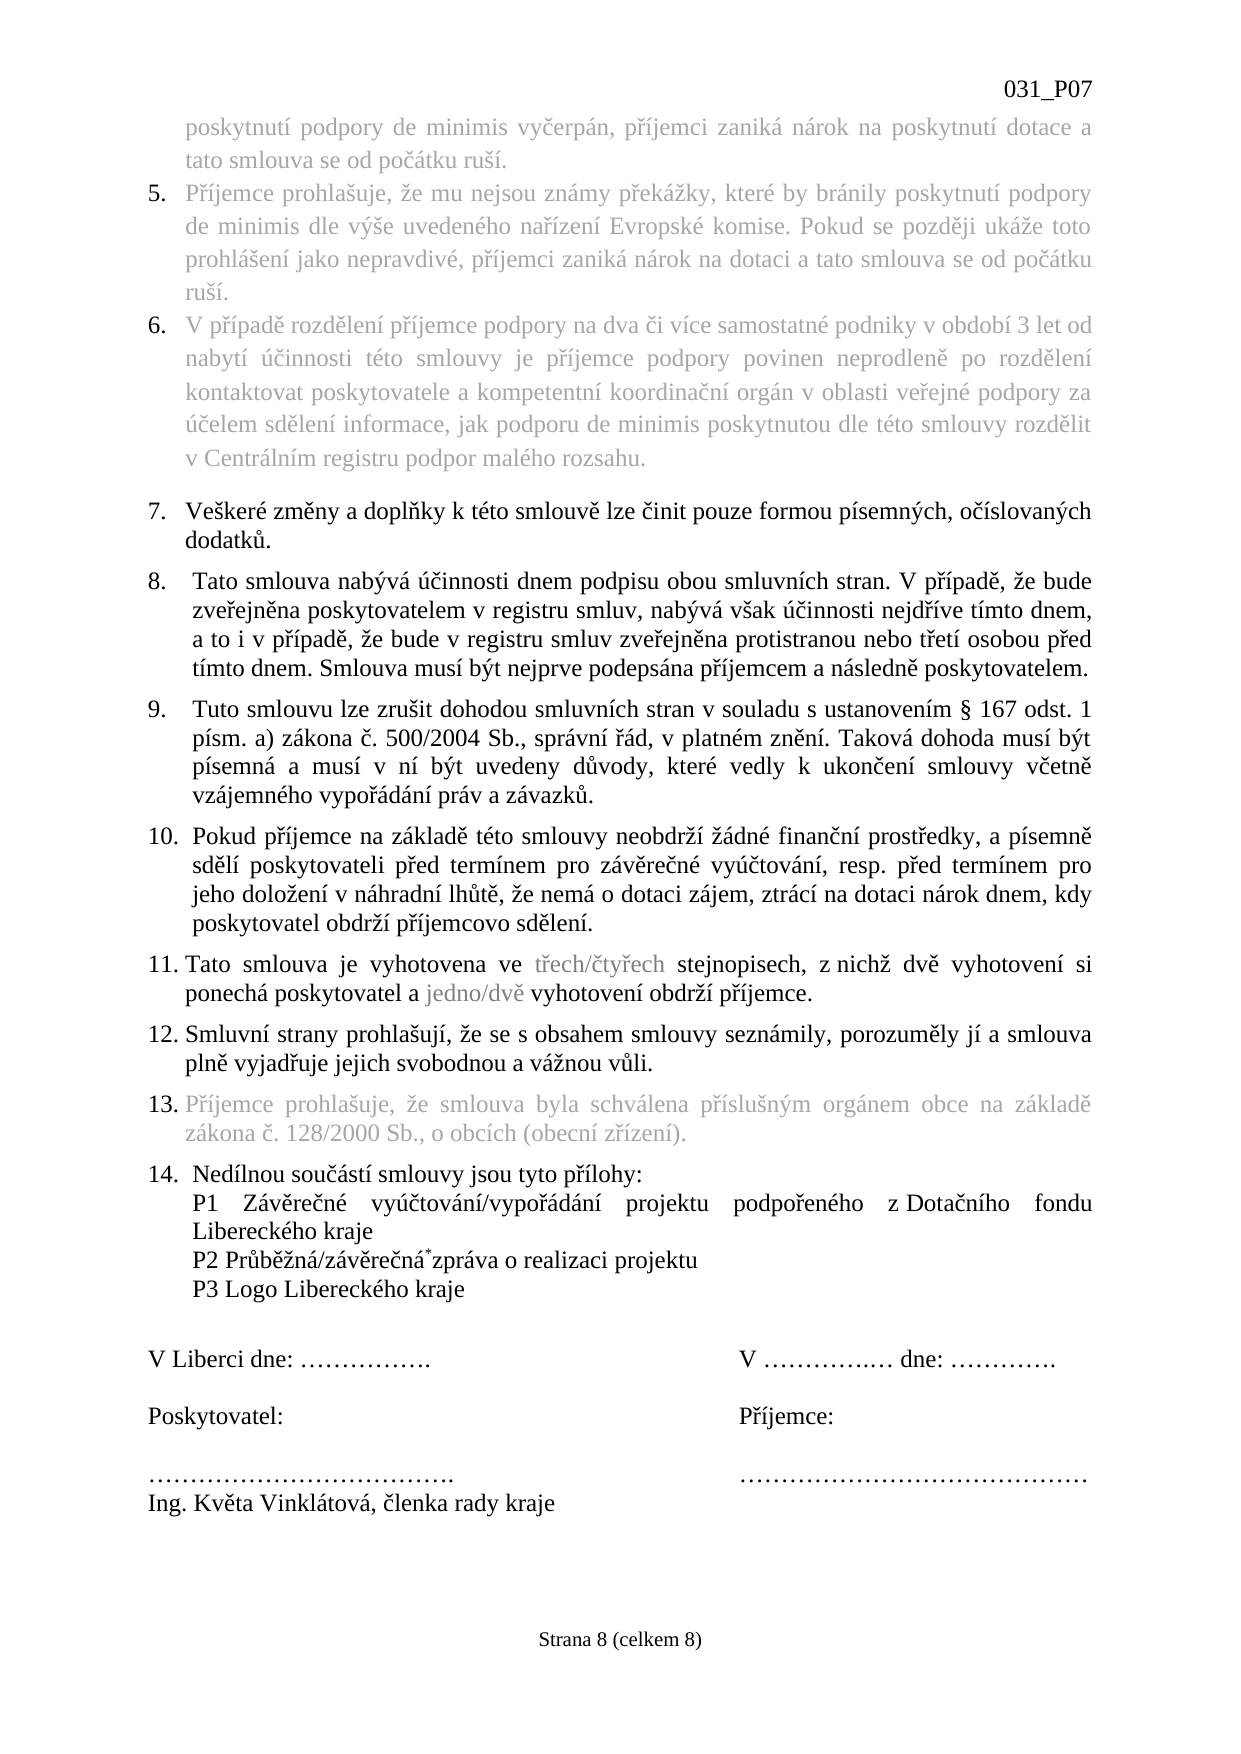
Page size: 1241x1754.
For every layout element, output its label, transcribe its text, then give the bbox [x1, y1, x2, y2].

list Tuto smlouvu lze zrušit dohodou smluvních stran v souladu s ustanovením § 167 odst. 1 písm. a) zákona č. 500/2004 Sb., správní řád, v platném znění. Taková dohoda musí být písemná a musí v ní být uvedeny důvody, které vedly k ukončení smlouvy včetně vzájemného vypořádání práv a závazků. [148, 694, 1093, 809]
text V Liberci dne: ……………. V ………….… dne: …………. [148, 1344, 1093, 1373]
text P2 Průběžná/závěrečná*zpráva o realizaci projektu [192, 1245, 1093, 1274]
text ………………………………. …………………………………… [148, 1459, 1093, 1488]
list V případě rozdělení příjemce podpory na dva či více samostatné podniky v období 3 let od nabytí účinnosti této smlouvy je příjemce podpory povinen neprodleně po rozdělení kontaktovat poskytovatele a kompetentní koordinační orgán v oblasti veřejné podpory za účelem sdělení informace, jak podporu de minimis poskytnutou dle této smlouvy rozdělit v Centrálním registru podpor malého rozsahu. [148, 311, 1093, 471]
text P3 Logo Libereckého kraje [192, 1274, 1093, 1303]
text Poskytovatel: Příjemce: [148, 1401, 1093, 1430]
list Příjemce prohlašuje, že mu nejsou známy překážky, které by bránily poskytnutí podpory de minimis dle výše uvedeného nařízení Evropské komise. Pokud se později ukáže toto prohlášení jako nepravdivé, příjemci zaniká nárok na dotaci a tato smlouva se od počátku ruší. [148, 178, 1093, 306]
list Pokud příjemce na základě této smlouvy neobdrží žádné finanční prostředky, a písemně sdělí poskytovateli před termínem pro závěrečné vyúčtování, resp. před termínem pro jeho doložení v náhradní lhůtě, že nemá o dotaci zájem, ztrácí na dotaci nárok dnem, kdy poskytovatel obdrží příjemcovo sdělení. [148, 821, 1093, 936]
list Tato smlouva je vyhotovena ve třech/čtyřech stejnopisech, z nichž dvě vyhotovení si ponechá poskytovatel a jedno/dvě vyhotovení obdrží příjemce. [148, 949, 1093, 1006]
list Veškeré změny a doplňky k této smlouvě lze činit pouze formou písemných, očíslovaných dodatků. [148, 496, 1093, 554]
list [148, 112, 1093, 174]
text P1 Závěrečné vyúčtování/vypořádání projektu podpořeného z Dotačního fondu Libereckého kraje [192, 1188, 1093, 1245]
list Tato smlouva nabývá účinnosti dnem podpisu obou smluvních stran. V případě, že bude zveřejněna poskytovatelem v registru smluv, nabývá však účinnosti nejdříve tímto dnem, a to i v případě, že bude v registru smluv zveřejněna protistranou nebo třetí osobou před tímto dnem. Smlouva musí být nejprve podepsána příjemcem a následně poskytovatelem. [148, 566, 1093, 681]
text Ing. Květa Vinklátová, členka rady kraje [148, 1488, 1093, 1516]
list Nedílnou součástí smlouvy jsou tyto přílohy: [148, 1159, 1093, 1188]
list Příjemce prohlašuje, že smlouva byla schválena příslušným orgánem obce na základě zákona č. 128/2000 Sb., o obcích (obecní zřízení). [148, 1089, 1093, 1146]
list Smluvní strany prohlašují, že se s obsahem smlouvy seznámily, porozuměly jí a smlouva plně vyjadřuje jejich svobodnou a vážnou vůli. [148, 1019, 1093, 1076]
